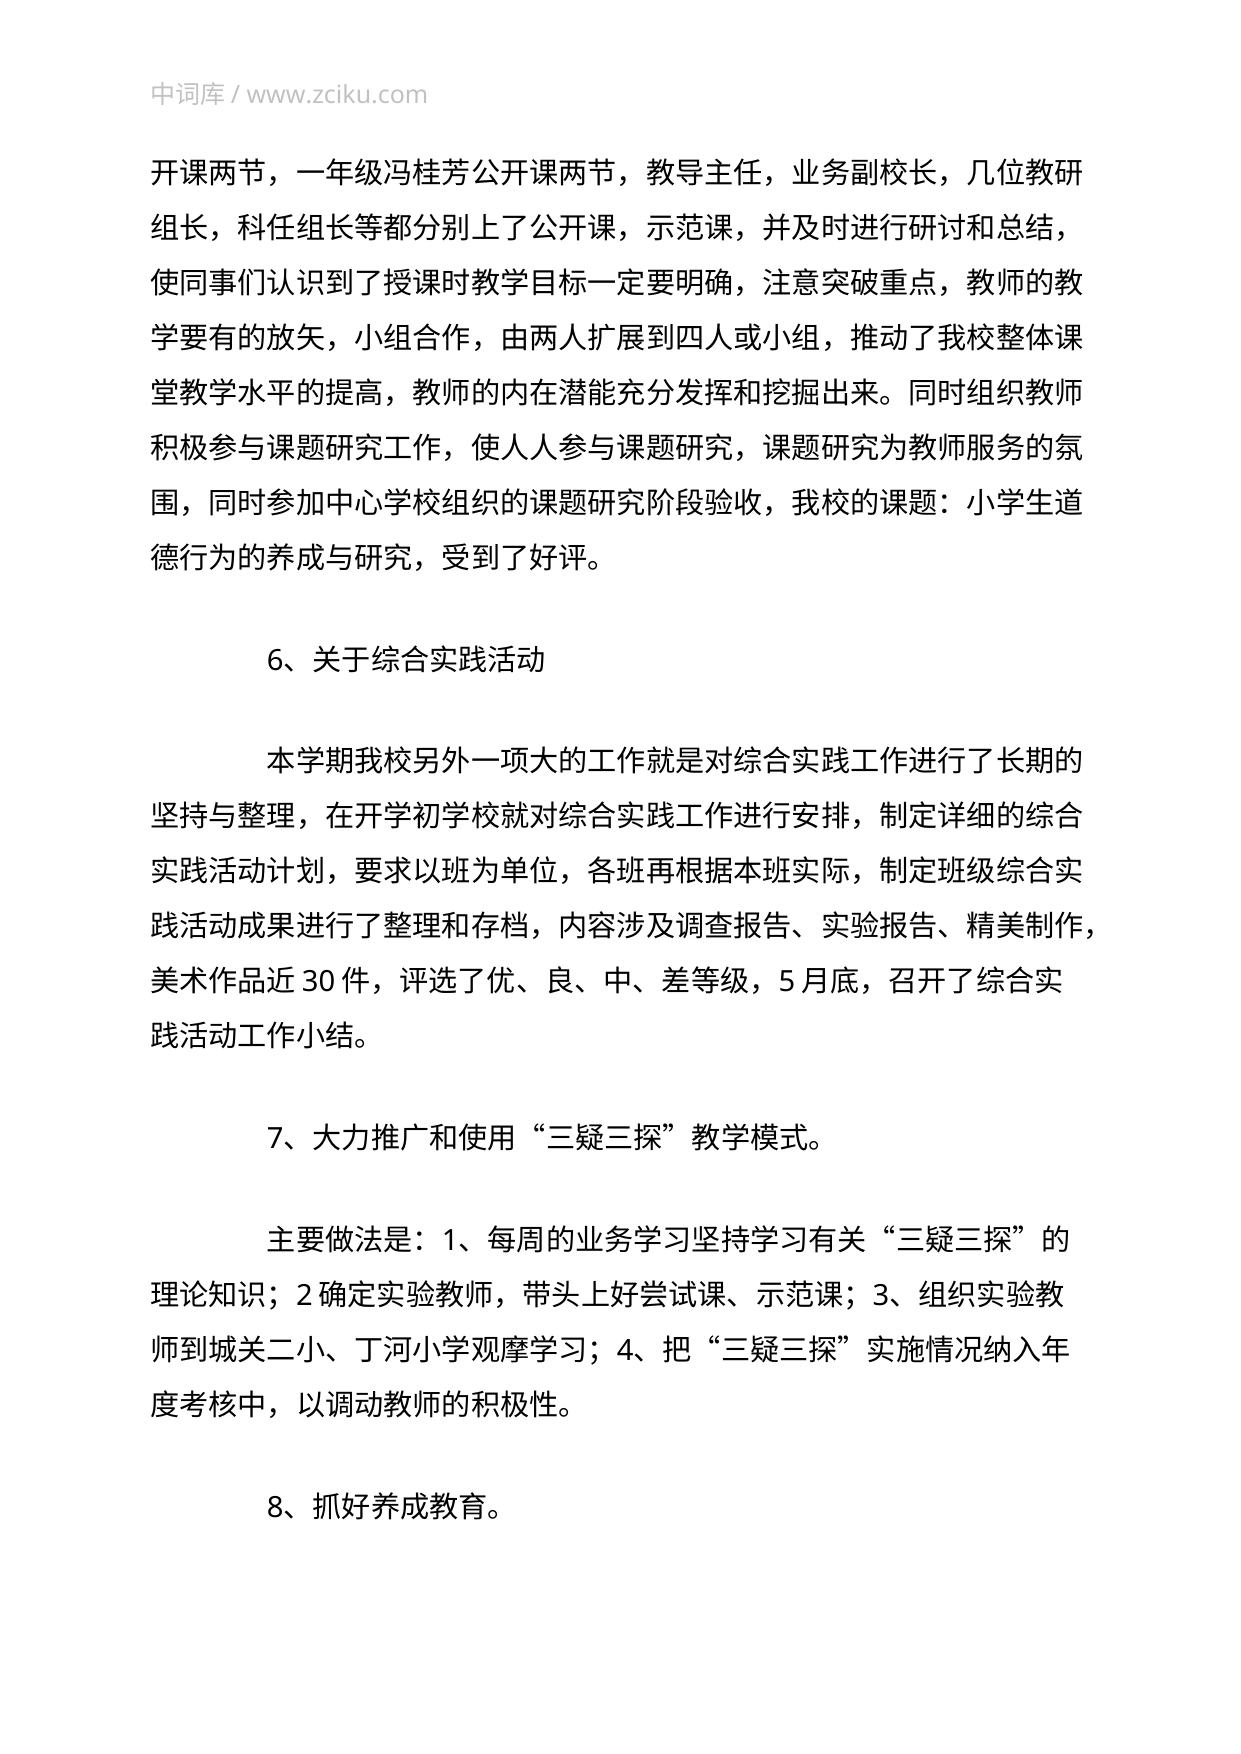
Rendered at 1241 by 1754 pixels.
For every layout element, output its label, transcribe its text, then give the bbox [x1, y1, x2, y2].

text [150, 150, 1090, 577]
text 6、关于综合实践活动 [150, 636, 1090, 678]
text 8、抓好养成教育。 [150, 1483, 1090, 1526]
text 主要做法是：1、每周的业务学习坚持学习有关“三疑三探”的理论知识；2确定实验教师，带头上好尝试课、示范课；3、组织实验教师到城关二小、丁河小学观摩学习；4、把“三疑三探”实施情况纳入年度考核中，以调动教师的积极性。 [150, 1216, 1090, 1424]
text 7、大力推广和使用“三疑三探”教学模式。 [150, 1114, 1090, 1157]
text 本学期我校另外一项大的工作就是对综合实践工作进行了长期的坚持与整理，在开学初学校就对综合实践工作进行安排，制定详细的综合实践活动计划，要求以班为单位，各班再根据本班实际，制定班级综合实践活动成果进行了整理和存档，内容涉及调查报告、实验报告、精美制作，美术作品近30件，评选了优、良、中、差等级，5月底，召开了综合实践活动工作小结。 [150, 738, 1090, 1055]
